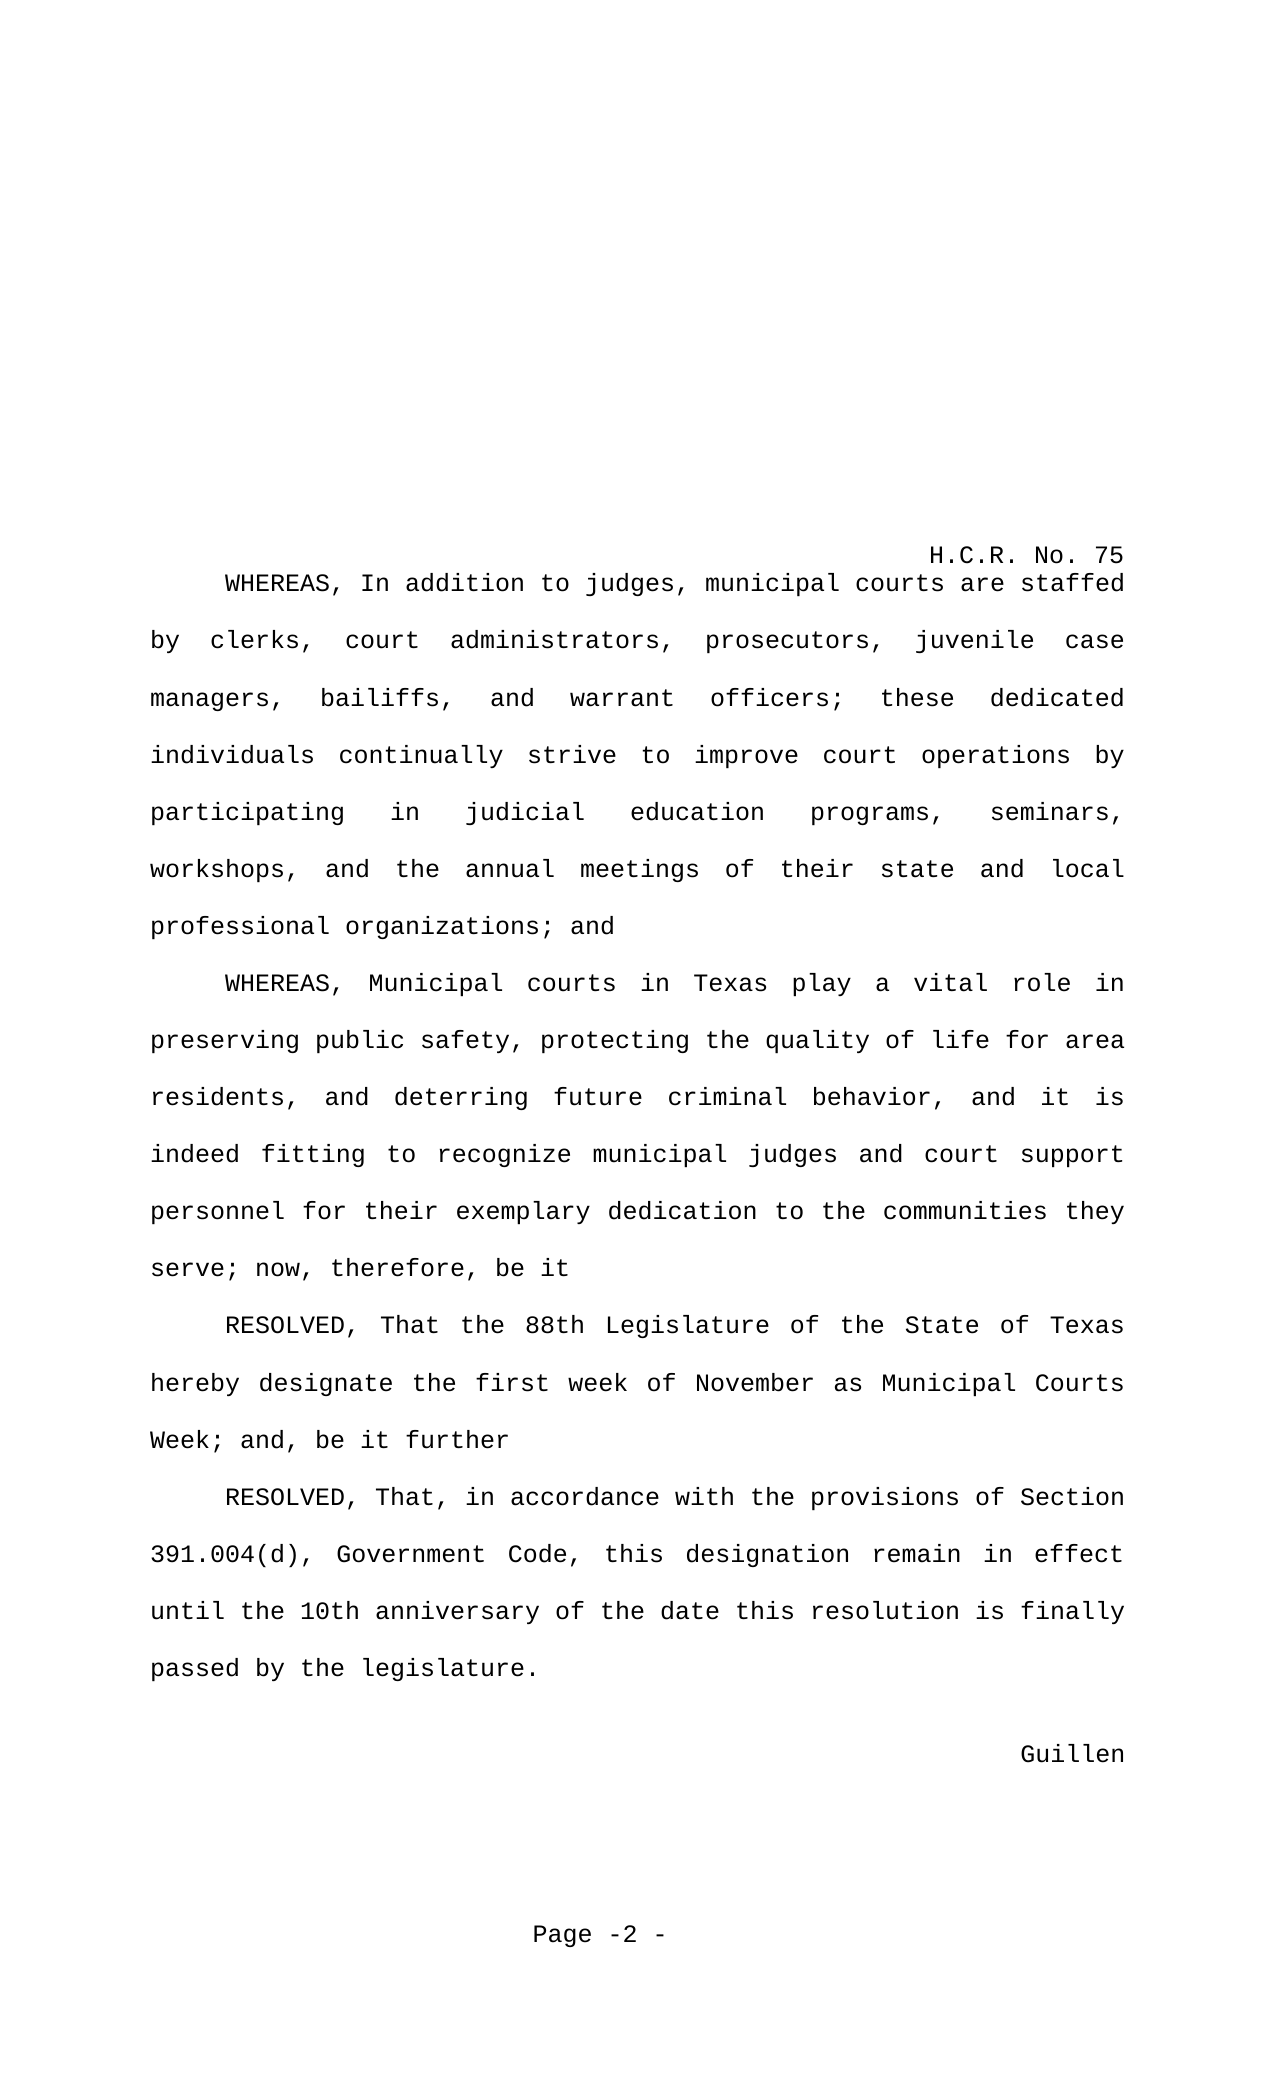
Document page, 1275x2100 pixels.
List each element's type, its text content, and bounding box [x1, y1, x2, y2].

text WHEREAS, In addition to judges, municipal courts are staffed by clerks, court administrators, prosecutors, juvenile case managers, bailiffs, and warrant officers; these dedicated individuals continually strive to improve court operations by participating in judicial education programs, seminars, workshops, and the annual meetings of their state and local professional organizations; and [150, 571, 1125, 942]
text WHEREAS, Municipal courts in Texas play a vital role in preserving public safety, protecting the quality of life for area residents, and deterring future criminal behavior, and it is indeed fitting to recognize municipal judges and court support personnel for their exemplary dedication to the communities they serve; now, therefore, be it [150, 970, 1125, 1284]
text Guillen [150, 1741, 1125, 1769]
text RESOLVED, That, in accordance with the provisions of Section 391.004(d), Government Code, this designation remain in effect until the 10th anniversary of the date this resolution is finally passed by the legislature. [150, 1484, 1125, 1684]
text RESOLVED, That the 88th Legislature of the State of Texas hereby designate the first week of November as Municipal Courts Week; and, be it further [150, 1313, 1125, 1456]
